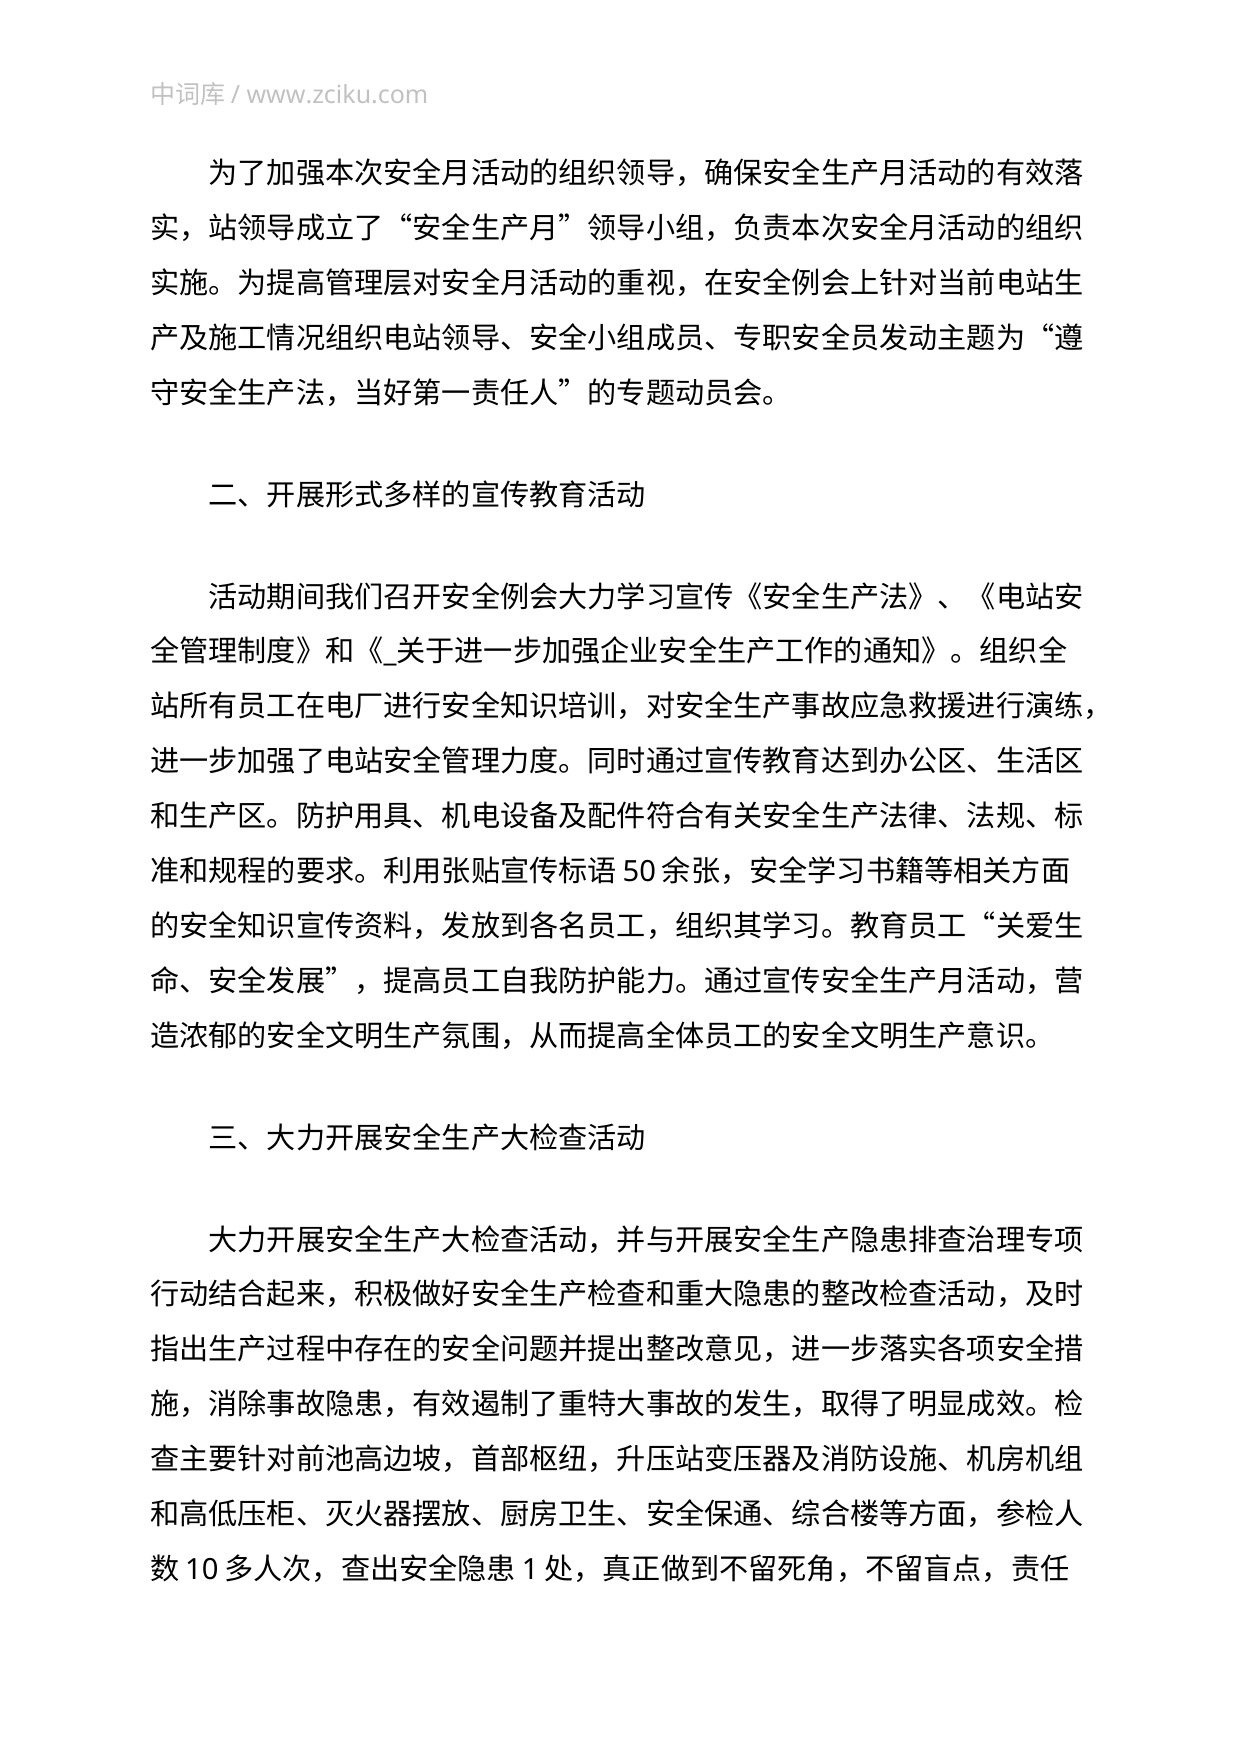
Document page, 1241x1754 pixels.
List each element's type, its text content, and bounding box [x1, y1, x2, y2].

text 活动期间我们召开安全例会大力学习宣传《安全生产法》、《电站安全管理制度》和《_关于进一步加强企业安全生产工作的通知》。组织全站所有员工在电厂进行安全知识培训，对安全生产事故应急救援进行演练，进一步加强了电站安全管理力度。同时通过宣传教育达到办公区、生活区和生产区。防护用具、机电设备及配件符合有关安全生产法律、法规、标准和规程的要求。利用张贴宣传标语50余张，安全学习书籍等相关方面的安全知识宣传资料，发放到各名员工，组织其学习。教育员工“关爱生命、安全发展”，提高员工自我防护能力。通过宣传安全生产月活动，营造浓郁的安全文明生产氛围，从而提高全体员工的安全文明生产意识。 [150, 573, 1090, 1055]
text 二、开展形式多样的宣传教育活动 [150, 471, 1090, 514]
text 三、大力开展安全生产大检查活动 [150, 1114, 1090, 1157]
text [150, 1216, 1090, 1588]
text 为了加强本次安全月活动的组织领导，确保安全生产月活动的有效落实，站领导成立了“安全生产月”领导小组，负责本次安全月活动的组织实施。为提高管理层对安全月活动的重视，在安全例会上针对当前电站生产及施工情况组织电站领导、安全小组成员、专职安全员发动主题为“遵守安全生产法，当好第一责任人”的专题动员会。 [150, 150, 1090, 412]
